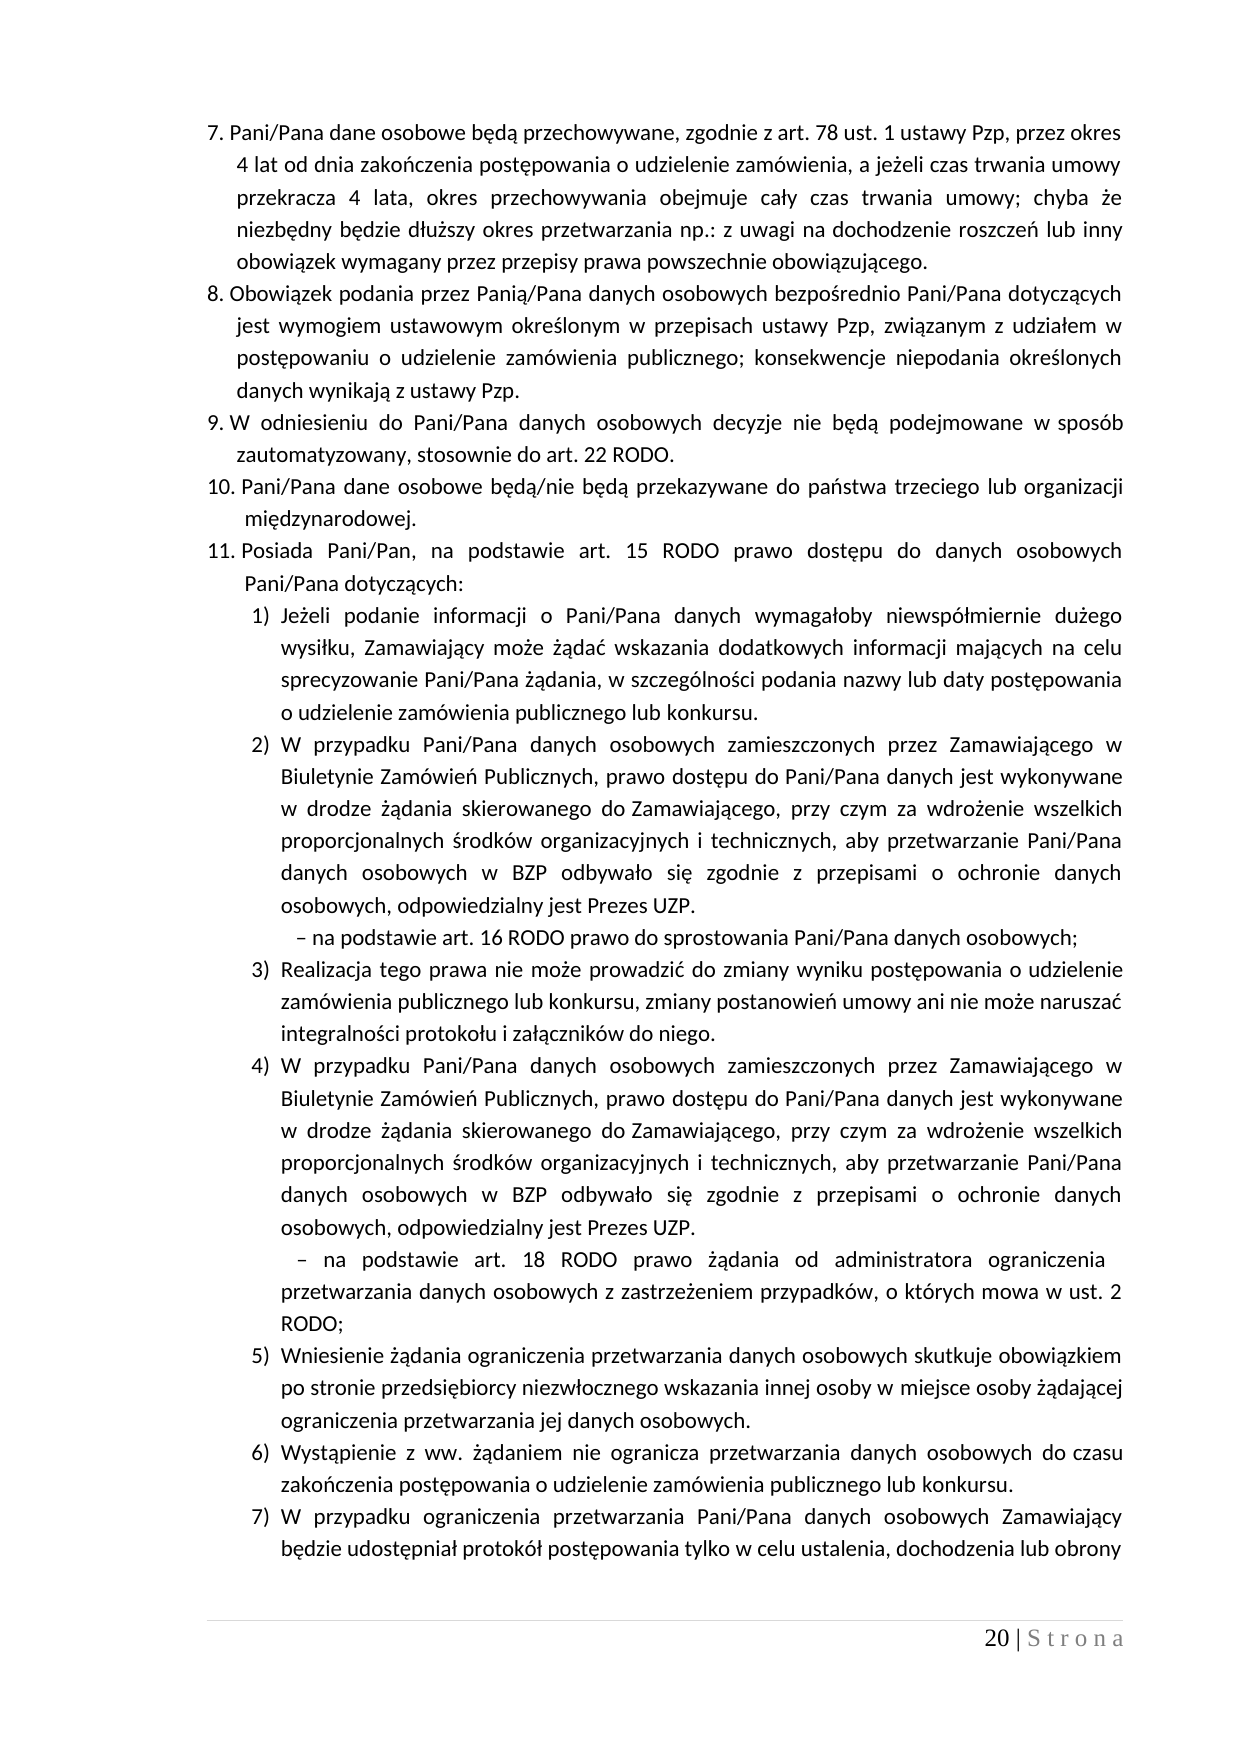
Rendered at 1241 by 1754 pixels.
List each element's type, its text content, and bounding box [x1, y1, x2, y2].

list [251, 1502, 1123, 1562]
list Posiada Pani/Pan, na podstawie art. 15 RODO prawo dostępu do danych osobowych Pani/Pana dotyczących: [207, 537, 1123, 597]
list Wniesienie żądania ograniczenia przetwarzania danych osobowych skutkuje obowiązkiem po stronie przedsiębiorcy niezwłocznego wskazania innej osoby w miejsce osoby żądającej ograniczenia przetwarzania jej danych osobowych. [251, 1341, 1123, 1434]
list Wystąpienie z ww. żądaniem nie ogranicza przetwarzania danych osobowych do czasu zakończenia postępowania o udzielenie zamówienia publicznego lub konkursu. [251, 1438, 1123, 1498]
list W przypadku Pani/Pana danych osobowych zamieszczonych przez Zamawiającego w Biuletynie Zamówień Publicznych, prawo dostępu do Pani/Pana danych jest wykonywane w drodze żądania skierowanego do Zamawiającego, przy czym za wdrożenie wszelkich proporcjonalnych środków organizacyjnych i technicznych, aby przetwarzanie Pani/Pana danych osobowych w BZP odbywało się zgodnie z przepisami o ochronie danych osobowych, odpowiedzialny jest Prezes UZP. [251, 730, 1123, 919]
text – na podstawie art. 18 RODO prawo żądania od administratora ograniczenia przetwarzania danych osobowych z zastrzeżeniem przypadków, o których mowa w ust. 2 RODO; [281, 1245, 1123, 1337]
text – na podstawie art. 16 RODO prawo do sprostowania Pani/Pana danych osobowych; [295, 923, 1123, 951]
list Realizacja tego prawa nie może prowadzić do zmiany wyniku postępowania o udzielenie zamówienia publicznego lub konkursu, zmiany postanowień umowy ani nie może naruszać integralności protokołu i załączników do niego. [251, 955, 1123, 1047]
list Pani/Pana dane osobowe będą/nie będą przekazywane do państwa trzeciego lub organizacji międzynarodowej. [207, 472, 1123, 532]
list Obowiązek podania przez Panią/Pana danych osobowych bezpośrednio Pani/Pana dotyczących jest wymogiem ustawowym określonym w przepisach ustawy Pzp, związanym z udziałem w postępowaniu o udzielenie zamówienia publicznego; konsekwencje niepodania określonych danych wynikają z ustawy Pzp. [207, 279, 1123, 404]
list Pani/Pana dane osobowe będą przechowywane, zgodnie z art. 78 ust. 1 ustawy Pzp, przez okres 4 lat od dnia zakończenia postępowania o udzielenie zamówienia, a jeżeli czas trwania umowy przekracza 4 lata, okres przechowywania obejmuje cały czas trwania umowy; chyba że niezbędny będzie dłuższy okres przetwarzania np.: z uwagi na dochodzenie roszczeń lub inny obowiązek wymagany przez przepisy prawa powszechnie obowiązującego. [207, 118, 1123, 275]
list W odniesieniu do Pani/Pana danych osobowych decyzje nie będą podejmowane w sposób zautomatyzowany, stosownie do art. 22 RODO. [207, 408, 1123, 468]
list Jeżeli podanie informacji o Pani/Pana danych wymagałoby niewspółmiernie dużego wysiłku, Zamawiający może żądać wskazania dodatkowych informacji mających na celu sprecyzowanie Pani/Pana żądania, w szczególności podania nazwy lub daty postępowania o udzielenie zamówienia publicznego lub konkursu. [251, 601, 1123, 726]
list W przypadku Pani/Pana danych osobowych zamieszczonych przez Zamawiającego w Biuletynie Zamówień Publicznych, prawo dostępu do Pani/Pana danych jest wykonywane w drodze żądania skierowanego do Zamawiającego, przy czym za wdrożenie wszelkich proporcjonalnych środków organizacyjnych i technicznych, aby przetwarzanie Pani/Pana danych osobowych w BZP odbywało się zgodnie z przepisami o ochronie danych osobowych, odpowiedzialny jest Prezes UZP. [251, 1052, 1123, 1241]
